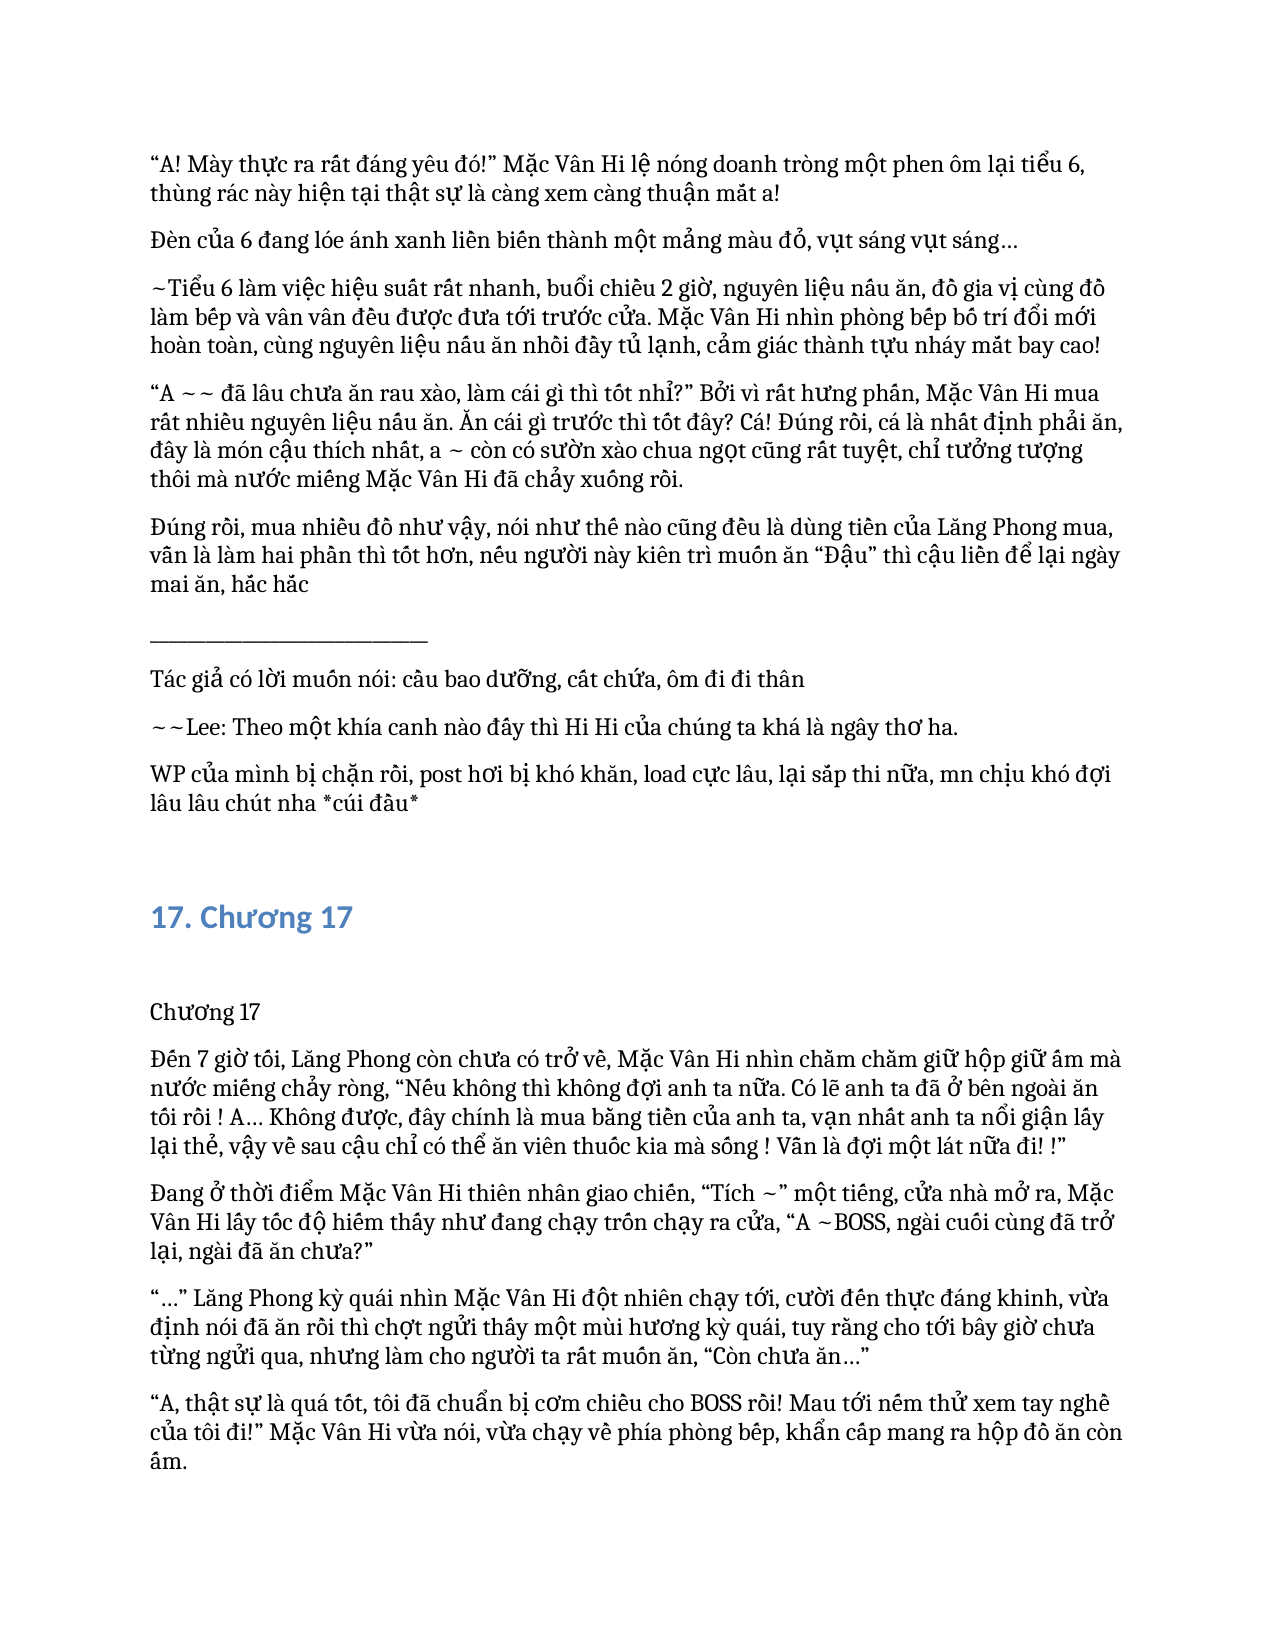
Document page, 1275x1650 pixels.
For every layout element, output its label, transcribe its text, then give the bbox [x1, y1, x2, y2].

text Đúng rồi, mua nhiều đồ như vậy, nói như thế nào cũng đều là dùng tiền của Lăng Phong mua, vẫn là làm hai phần thì tốt hơn, nếu người này kiên trì muốn ăn “Đậu” thì cậu liền để lại ngày mai ăn, hắc hắc [150, 512, 1125, 599]
text “…” Lăng Phong kỳ quái nhìn Mặc Vân Hi đột nhiên chạy tới, cười đến thực đáng khinh, vừa định nói đã ăn rồi thì chợt ngửi thấy một mùi hương kỳ quái, tuy rằng cho tới bây giờ chưa từng ngửi qua, nhưng làm cho người ta rất muốn ăn, “Còn chưa ăn…” [150, 1284, 1125, 1370]
text “A ~~ đã lâu chưa ăn rau xào, làm cái gì thì tốt nhỉ?” Bởi vì rất hưng phấn, Mặc Vân Hi mua rất nhiều nguyên liệu nấu ăn. Ăn cái gì trước thì tốt đây? Cá! Đúng rồi, cá là nhất định phải ăn, đây là món cậu thích nhất, a ~ còn có sườn xào chua ngọt cũng rất tuyệt, chỉ tưởng tượng thôi mà nước miếng Mặc Vân Hi đã chảy xuống rồi. [150, 379, 1125, 494]
text Đến 7 giờ tối, Lăng Phong còn chưa có trở về, Mặc Vân Hi nhìn chằm chằm giữ hộp giữ ấm mà nước miếng chảy ròng, “Nếu không thì không đợi anh ta nữa. Có lẽ anh ta đã ở bên ngoài ăn tối rồi ! A… Không được, đây chính là mua bằng tiền của anh ta, vạn nhất anh ta nổi giận lấy lại thẻ, vậy về sau cậu chỉ có thể ăn viên thuốc kia mà sống ! Vẫn là đợi một lát nữa đi! !” [150, 1045, 1125, 1160]
text “A, thật sự là quá tốt, tôi đã chuẩn bị cơm chiều cho BOSS rồi! Mau tới nếm thử xem tay nghề của tôi đi!” Mặc Vân Hi vừa nói, vừa chạy về phía phòng bếp, khẩn cấp mang ra hộp đồ ăn còn ấm. [150, 1389, 1125, 1475]
text ~~Lee: Theo một khía canh nào đấy thì Hi Hi của chúng ta khá là ngây thơ ha. [150, 712, 1125, 741]
text Chương 17 [150, 940, 1125, 1027]
text ______________________________ [150, 617, 1125, 646]
subtitle 17. Chương 17 [150, 896, 1125, 937]
text “A! Mày thực ra rất đáng yêu đó!” Mặc Vân Hi lệ nóng doanh tròng một phen ôm lại tiểu 6, thùng rác này hiện tại thật sự là càng xem càng thuận mắt a! [150, 150, 1125, 207]
text Tác giả có lời muốn nói: cầu bao dưỡng, cất chứa, ôm đi đi thân [150, 665, 1125, 694]
text WP của mình bị chặn rồi, post hơi bị khó khăn, load cực lâu, lại sắp thi nữa, mn chịu khó đợi lâu lâu chút nha *cúi đầu* [150, 760, 1125, 875]
text ~Tiểu 6 làm việc hiệu suất rất nhanh, buổi chiều 2 giờ, nguyên liệu nấu ăn, đồ gia vị cùng đồ làm bếp và vân vân đều được đưa tới trước cửa. Mặc Vân Hi nhìn phòng bếp bố trí đổi mới hoàn toàn, cùng nguyên liệu nấu ăn nhồi đầy tủ lạnh, cảm giác thành tựu nháy mắt bay cao! [150, 274, 1125, 360]
text Đang ở thời điểm Mặc Vân Hi thiên nhân giao chiến, “Tích ~” một tiếng, cửa nhà mở ra, Mặc Vân Hi lấy tốc độ hiếm thấy như đang chạy trốn chạy ra cửa, “A ~BOSS, ngài cuối cùng đã trở lại, ngài đã ăn chưa?” [150, 1179, 1125, 1265]
text Đèn của 6 đang lóe ánh xanh liền biến thành một mảng màu đỏ, vụt sáng vụt sáng… [150, 226, 1125, 255]
